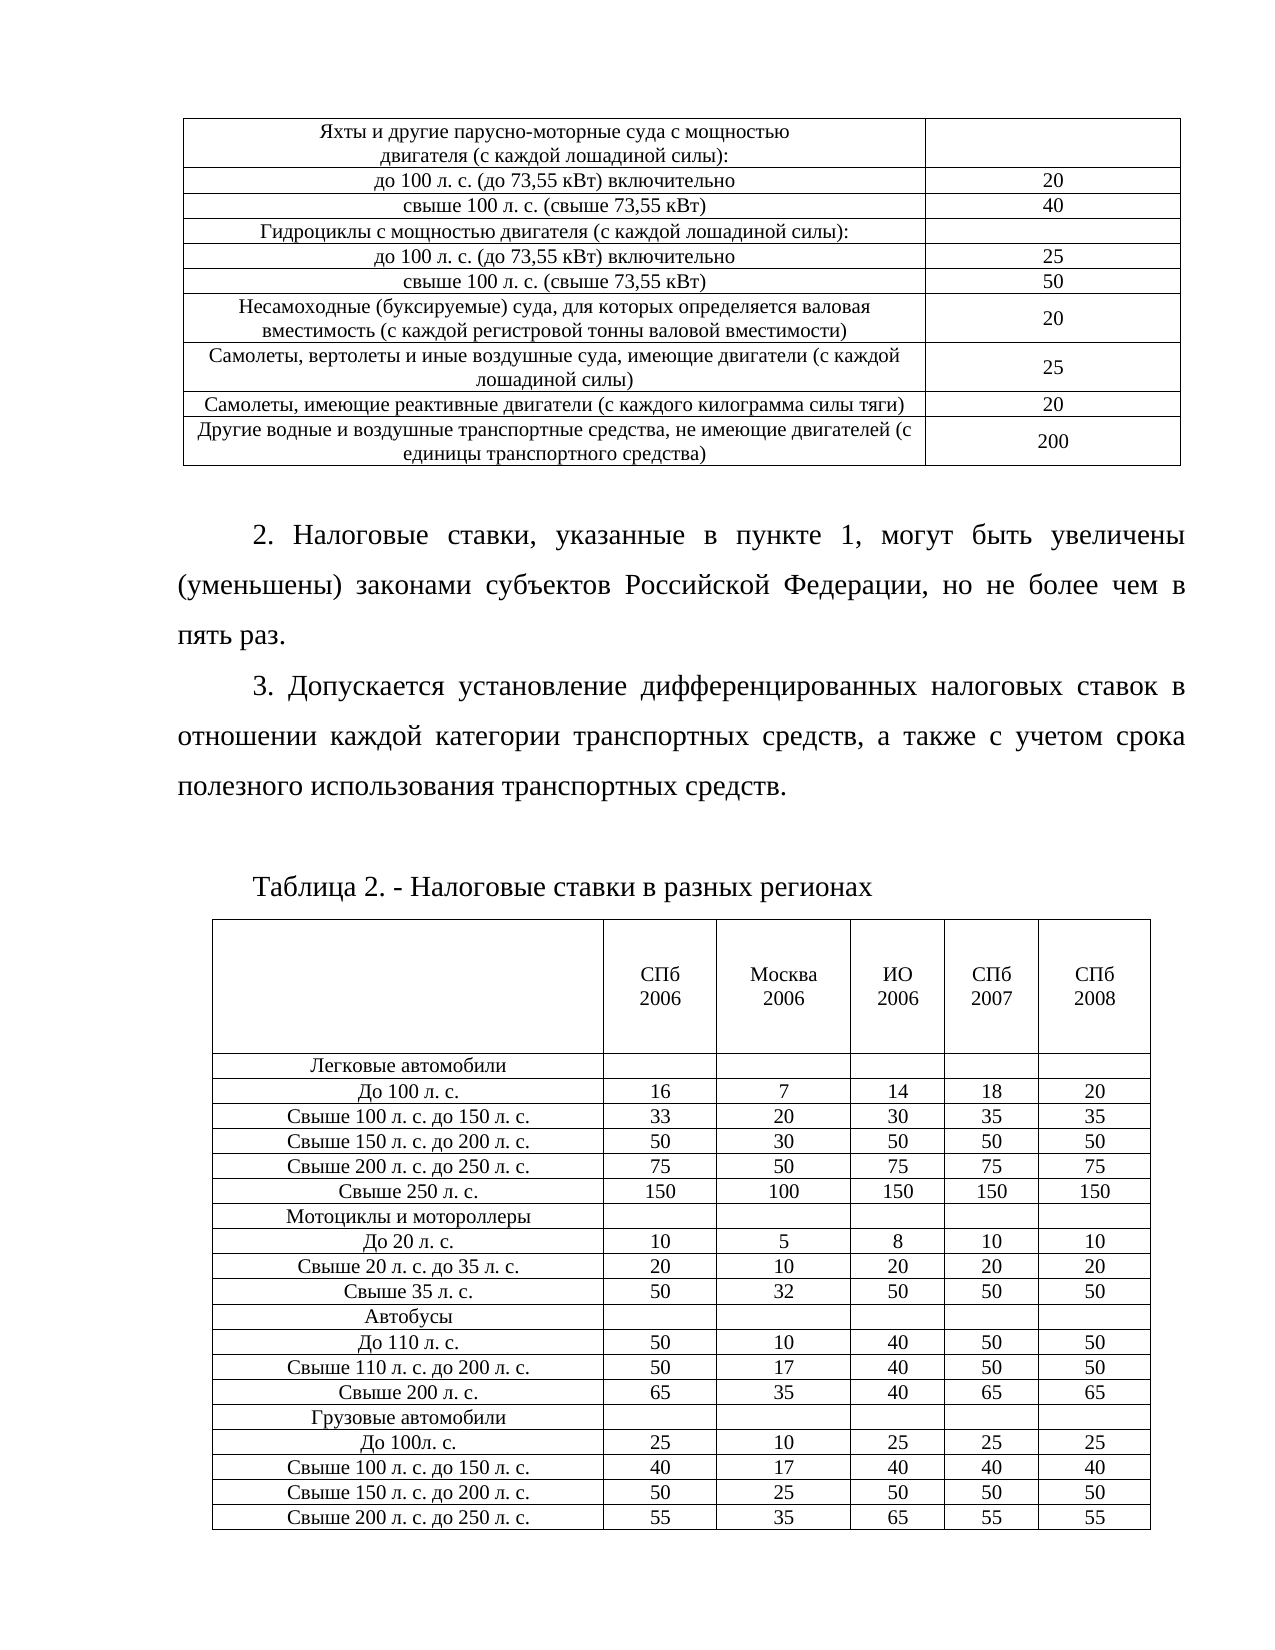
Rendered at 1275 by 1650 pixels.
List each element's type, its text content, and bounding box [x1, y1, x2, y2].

table_cell 55 [1039, 1505, 1150, 1529]
table_cell 10 [604, 1229, 716, 1253]
table_cell Легковые автомобили [213, 1054, 603, 1077]
table_cell [926, 219, 1180, 243]
table_cell 8 [851, 1229, 944, 1253]
table_cell 18 [945, 1079, 1038, 1103]
table_cell 50 [1039, 1480, 1150, 1504]
table_cell 50 [851, 1480, 944, 1504]
table_cell 20 [717, 1104, 850, 1128]
table_cell Свыше 35 л. с. [213, 1279, 603, 1303]
table_cell 55 [945, 1505, 1038, 1529]
table_cell Свыше 110 л. с. до 200 л. с. [213, 1355, 603, 1379]
table_cell 75 [945, 1154, 1038, 1178]
table_cell [1039, 1054, 1150, 1077]
table_cell [945, 1204, 1038, 1228]
table_cell Свыше 100 л. с. до 150 л. с. [213, 1455, 603, 1479]
table_cell 10 [1039, 1229, 1150, 1253]
table_cell 35 [945, 1104, 1038, 1128]
table_cell Свыше 200 л. с. до 250 л. с. [213, 1505, 603, 1529]
table_cell Свыше 100 л. с. до 150 л. с. [213, 1104, 603, 1128]
table_cell 50 [945, 1330, 1038, 1354]
table_cell [851, 1054, 944, 1077]
table_cell 20 [926, 294, 1180, 342]
table_cell 75 [1039, 1154, 1150, 1178]
table_cell Свыше 250 л. с. [213, 1179, 603, 1203]
table_cell 10 [717, 1430, 850, 1454]
table_header [213, 920, 603, 1052]
table_cell до 100 л. с. (до 73,55 кВт) включительно [184, 244, 925, 268]
table_cell [604, 1305, 716, 1328]
table_cell 65 [1039, 1380, 1150, 1404]
table_cell [851, 1204, 944, 1228]
table_cell 32 [717, 1279, 850, 1303]
table_cell 50 [1039, 1355, 1150, 1379]
table_cell 25 [604, 1430, 716, 1454]
table_cell Грузовые автомобили [213, 1405, 603, 1429]
table_cell свыше 100 л. с. (свыше 73,55 кВт) [184, 269, 925, 293]
table_cell 50 [851, 1279, 944, 1303]
table_cell [1039, 1305, 1150, 1328]
table_cell 40 [851, 1355, 944, 1379]
table_cell 50 [604, 1129, 716, 1153]
table_cell 20 [851, 1254, 944, 1278]
table_cell Свыше 200 л. с. до 250 л. с. [213, 1154, 603, 1178]
table_cell До 20 л. с. [213, 1229, 603, 1253]
table_cell 35 [1039, 1104, 1150, 1128]
table_cell Свыше 200 л. с. [213, 1380, 603, 1404]
text 3. Допускается установление дифференцированных налоговых ставок в отношении каждой категории транспортных средств, а также с учетом срока полезного использования транспортных средств. [177, 668, 1186, 802]
table_cell До 100 л. с. [213, 1079, 603, 1103]
table_cell 25 [926, 244, 1180, 268]
table_cell 75 [851, 1154, 944, 1178]
table_cell 25 [945, 1430, 1038, 1454]
table_cell 50 [604, 1330, 716, 1354]
table_cell 20 [945, 1254, 1038, 1278]
table_cell 50 [945, 1355, 1038, 1379]
table_cell 40 [851, 1455, 944, 1479]
table_cell 25 [1039, 1430, 1150, 1454]
table_cell [717, 1405, 850, 1429]
table_cell [1039, 1405, 1150, 1429]
table_cell 50 [604, 1480, 716, 1504]
table_cell 40 [926, 194, 1180, 217]
table_header СПб 2007 [945, 920, 1038, 1052]
table_cell [851, 1305, 944, 1328]
table_cell 50 [945, 1129, 1038, 1153]
table_cell [1039, 1204, 1150, 1228]
table_cell 35 [717, 1505, 850, 1529]
table_cell 20 [1039, 1254, 1150, 1278]
table_cell 7 [717, 1079, 850, 1103]
table_cell Автобусы [213, 1305, 603, 1328]
table_cell 5 [717, 1229, 850, 1253]
table_cell 17 [717, 1455, 850, 1479]
table_cell 40 [1039, 1455, 1150, 1479]
table_cell 100 [717, 1179, 850, 1203]
table_cell 40 [851, 1330, 944, 1354]
table_cell 35 [717, 1380, 850, 1404]
table_cell 25 [717, 1480, 850, 1504]
table_cell 50 [604, 1279, 716, 1303]
table_cell 30 [851, 1104, 944, 1128]
table_cell Самолеты, вертолеты и иные воздушные суда, имеющие двигатели (с каждой лошадиной силы) [184, 343, 925, 391]
text 2. Налоговые ставки, указанные в пункте 1, могут быть увеличены (уменьшены) законами субъектов Российской Федерации, но не более чем в пять раз. [177, 517, 1186, 651]
table_cell 30 [717, 1129, 850, 1153]
table_cell 150 [604, 1179, 716, 1203]
table_cell [926, 119, 1180, 167]
table_cell Самолеты, имеющие реактивные двигатели (с каждого килограмма силы тяги) [184, 392, 925, 416]
table_cell 50 [717, 1154, 850, 1178]
table_cell 14 [851, 1079, 944, 1103]
table_cell 40 [604, 1455, 716, 1479]
table_cell [604, 1405, 716, 1429]
table_cell свыше 100 л. с. (свыше 73,55 кВт) [184, 194, 925, 217]
table_cell Гидроциклы с мощностью двигателя (с каждой лошадиной силы): [184, 219, 925, 243]
table_cell [945, 1054, 1038, 1077]
table_cell 20 [604, 1254, 716, 1278]
table_cell 33 [604, 1104, 716, 1128]
table_cell 20 [926, 392, 1180, 416]
table_cell 10 [717, 1330, 850, 1354]
table_cell 50 [926, 269, 1180, 293]
table_cell 10 [945, 1229, 1038, 1253]
table_cell 150 [851, 1179, 944, 1203]
table_header ИО 2006 [851, 920, 944, 1052]
table_header СПб 2008 [1039, 920, 1150, 1052]
table_cell До 110 л. с. [213, 1330, 603, 1354]
table_cell [945, 1305, 1038, 1328]
table_cell 50 [1039, 1129, 1150, 1153]
table_cell [604, 1204, 716, 1228]
table_cell [717, 1204, 850, 1228]
table_cell 50 [1039, 1330, 1150, 1354]
table_cell 65 [851, 1505, 944, 1529]
table_header СПб 2006 [604, 920, 716, 1052]
table_cell До 100л. с. [213, 1430, 603, 1454]
table_cell [945, 1405, 1038, 1429]
table_header Москва 2006 [717, 920, 850, 1052]
table_cell [717, 1054, 850, 1077]
table_cell 17 [717, 1355, 850, 1379]
table_cell Яхты и другие парусно-моторные суда с мощностью двигателя (с каждой лошадиной силы): [184, 119, 925, 167]
table_cell [717, 1305, 850, 1328]
table_cell Свыше 20 л. с. до 35 л. с. [213, 1254, 603, 1278]
table_cell 20 [926, 168, 1180, 192]
table_cell Свыше 150 л. с. до 200 л. с. [213, 1129, 603, 1153]
table_cell 65 [604, 1380, 716, 1404]
table_cell Свыше 150 л. с. до 200 л. с. [213, 1480, 603, 1504]
text Таблица 2. - Налоговые ставки в разных регионах [177, 869, 1186, 902]
table_cell 25 [851, 1430, 944, 1454]
table_cell 50 [851, 1129, 944, 1153]
table_cell 40 [945, 1455, 1038, 1479]
table_cell 150 [1039, 1179, 1150, 1203]
table_cell [604, 1054, 716, 1077]
table_cell 150 [945, 1179, 1038, 1203]
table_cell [184, 168, 925, 192]
table_cell 50 [945, 1480, 1038, 1504]
table_cell 55 [604, 1505, 716, 1529]
table_cell 50 [945, 1279, 1038, 1303]
table_cell 16 [604, 1079, 716, 1103]
table_cell 20 [1039, 1079, 1150, 1103]
table_cell 200 [926, 417, 1180, 465]
table_cell 50 [604, 1355, 716, 1379]
table_cell 65 [945, 1380, 1038, 1404]
table_cell 25 [926, 343, 1180, 391]
table_cell 75 [604, 1154, 716, 1178]
table_cell Другие водные и воздушные транспортные средства, не имеющие двигателей (с единицы транспортного средства) [184, 417, 925, 465]
table_cell Мотоциклы и мотороллеры [213, 1204, 603, 1228]
table_cell Несамоходные (буксируемые) суда, для которых определяется валовая вместимость (с каждой регистровой тонны валовой вместимости) [184, 294, 925, 342]
table_cell 50 [1039, 1279, 1150, 1303]
table_cell 40 [851, 1380, 944, 1404]
table_cell 10 [717, 1254, 850, 1278]
table_cell [851, 1405, 944, 1429]
